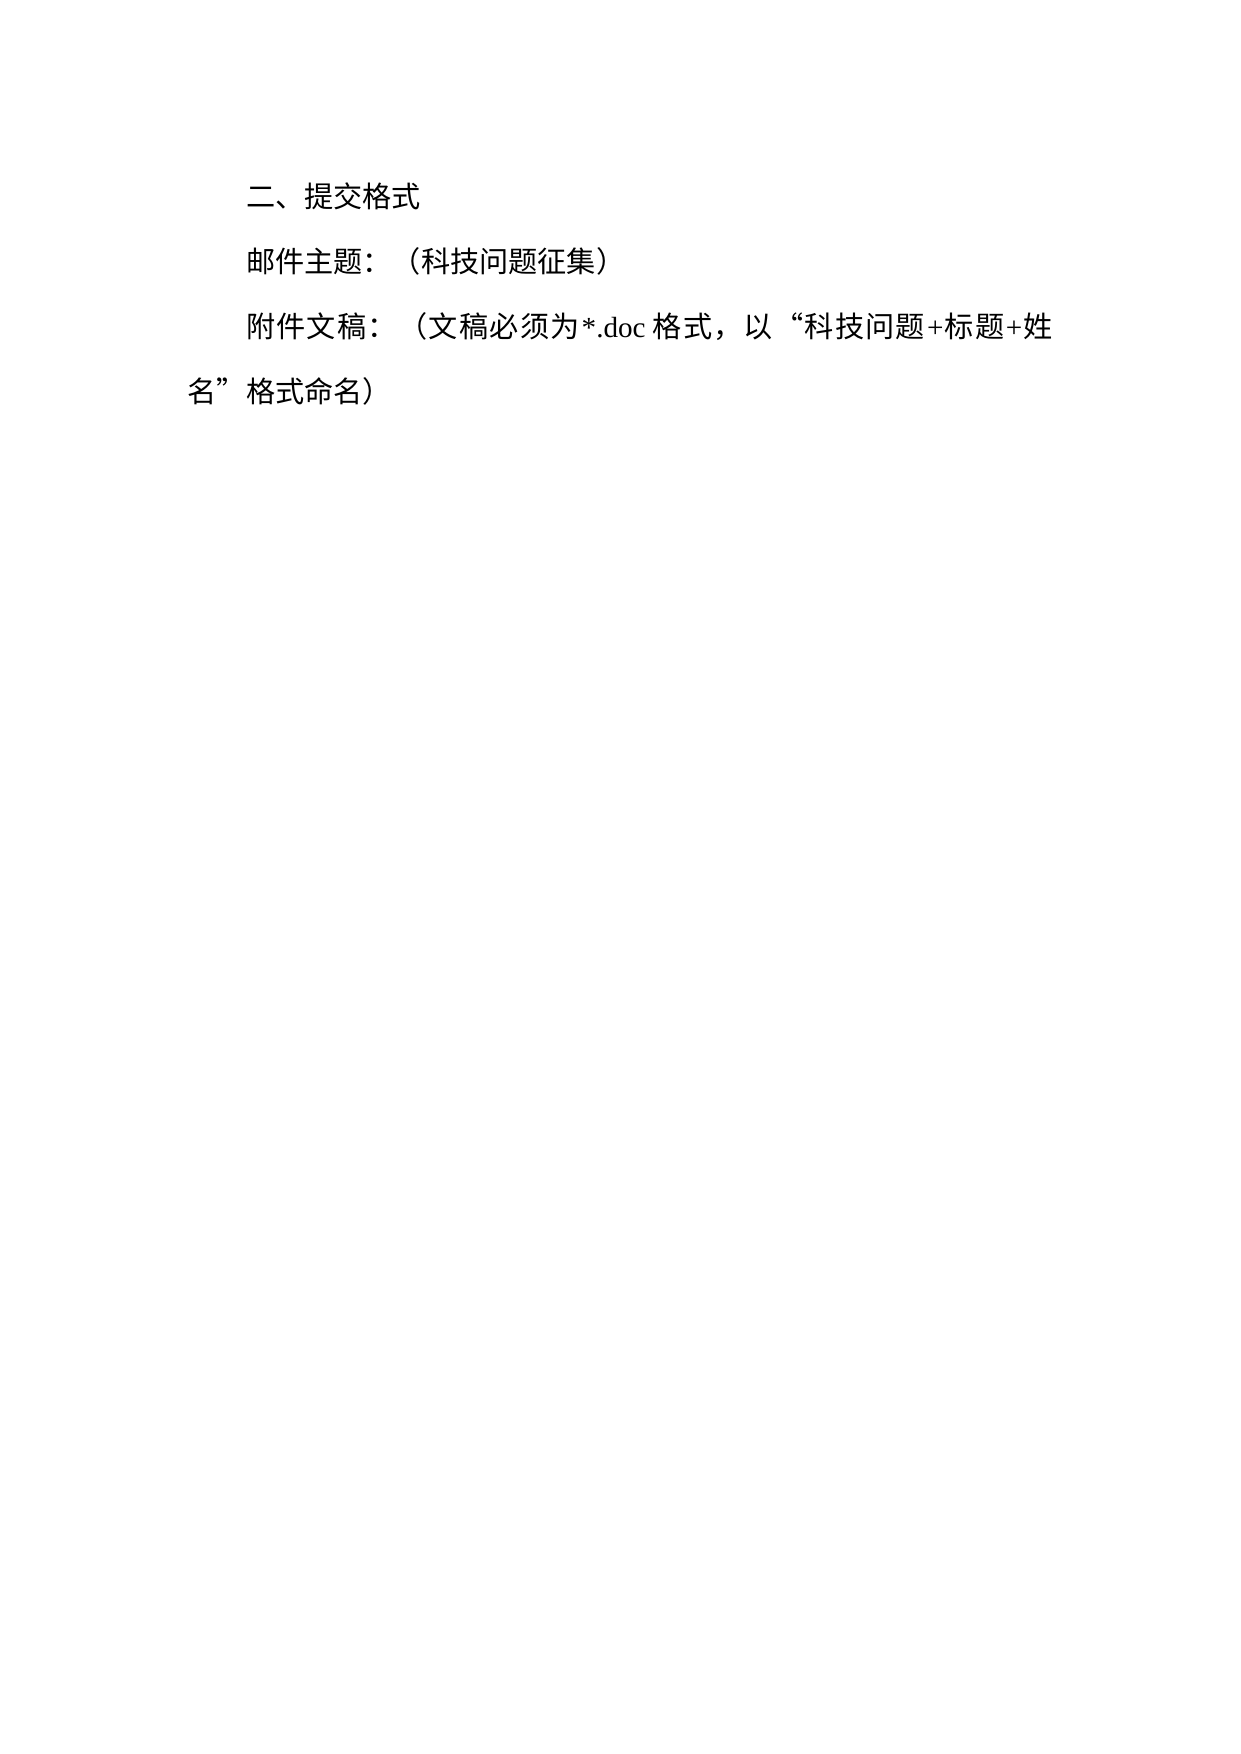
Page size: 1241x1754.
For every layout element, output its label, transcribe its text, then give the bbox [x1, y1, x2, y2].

text 邮件主题：（科技问题征集） [187, 227, 1053, 292]
text 二、提交格式 [187, 162, 1053, 227]
text 附件文稿：（文稿必须为*.doc格式，以“科技问题+标题+姓名”格式命名） [187, 292, 1053, 422]
